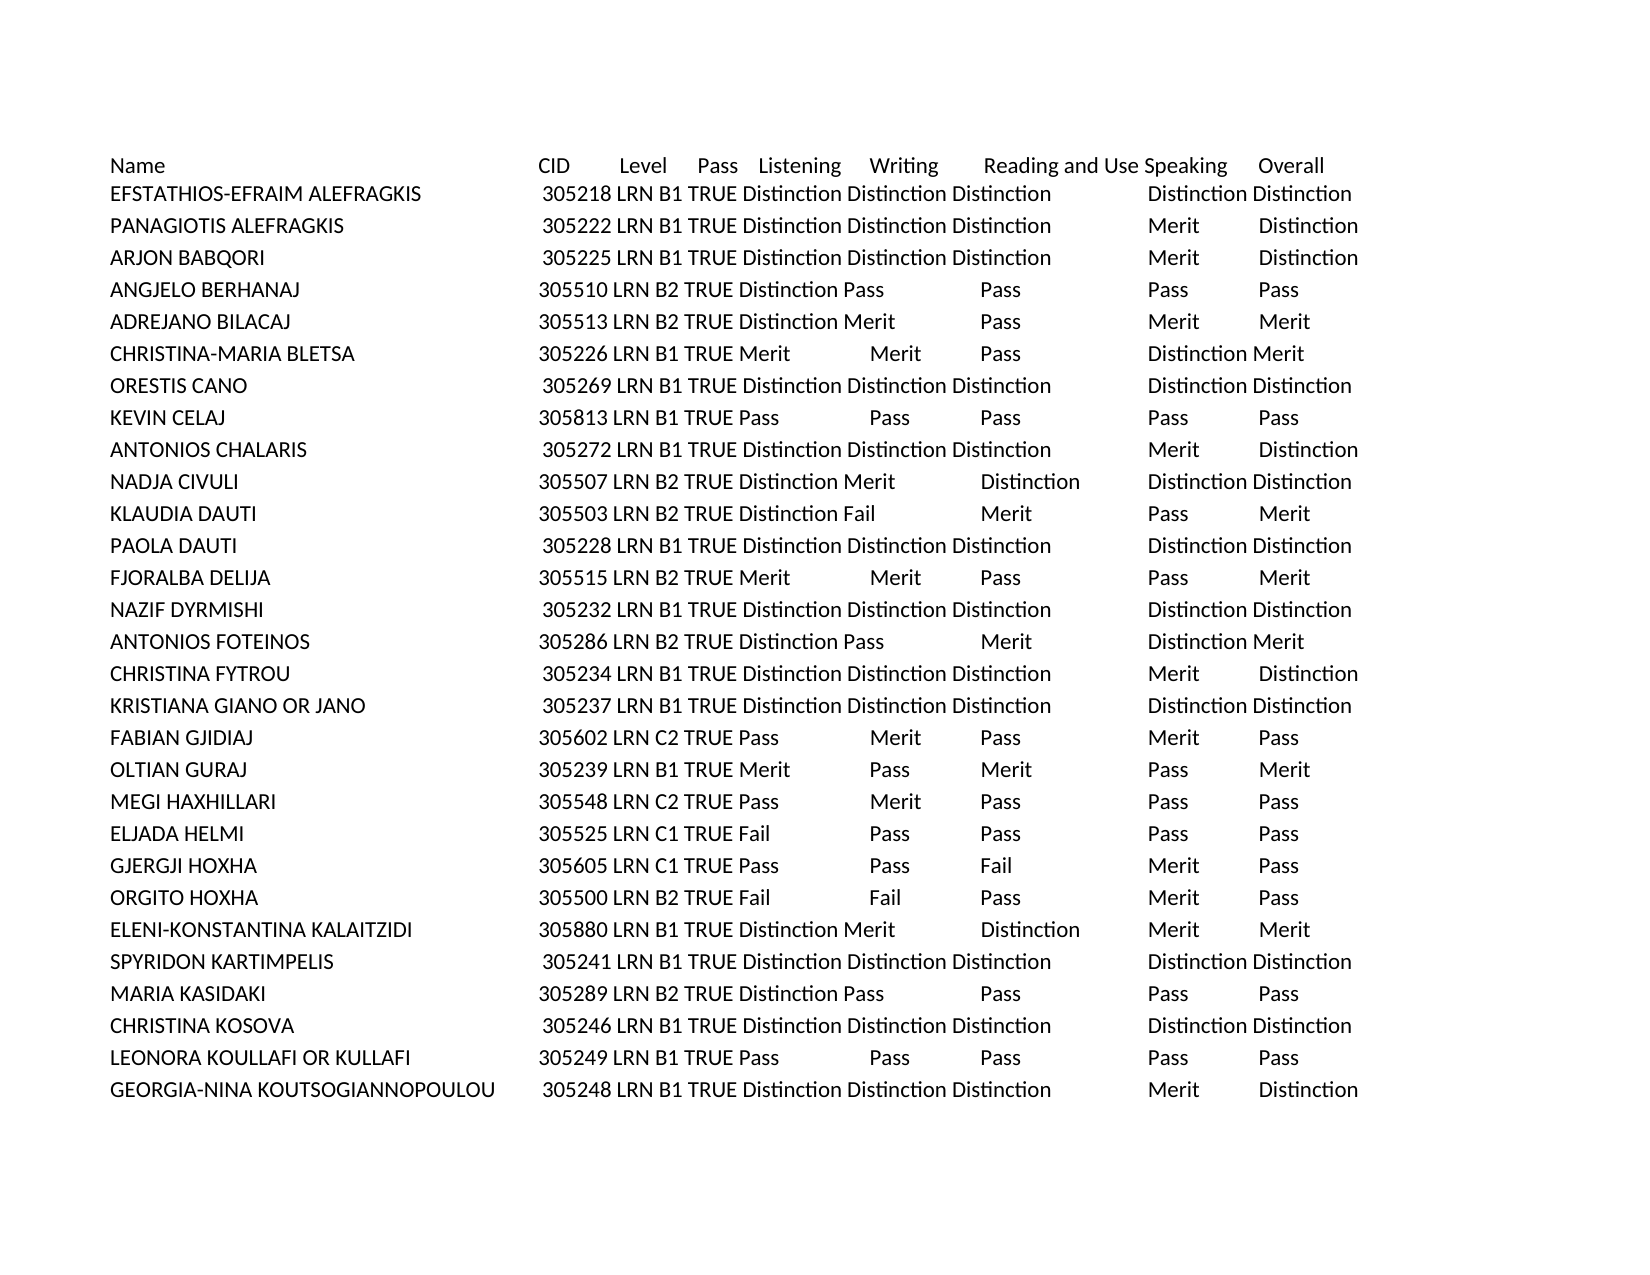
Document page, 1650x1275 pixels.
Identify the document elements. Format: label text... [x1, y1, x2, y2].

table_cell Merit Pass [1148, 883, 1358, 915]
table_cell Merit Distinction [1148, 243, 1358, 275]
table_cell Pass Pass [1148, 979, 1358, 1011]
table_cell Merit Pass [1148, 723, 1358, 755]
table_cell ORGITO HOXHA [110, 883, 538, 915]
table_cell ORESTIS CANO [110, 371, 538, 403]
table_cell LEONORA KOULLAFI OR KULLAFI [110, 1043, 538, 1075]
table_cell EFSTATHIOS-EFRAIM ALEFRAGKIS [110, 179, 538, 211]
table_cell 305246 LRN B1 TRUE Distinction Distinction Distinction [538, 1011, 1148, 1043]
table_cell Distinction Distinction [1148, 595, 1358, 627]
table_cell GJERGJI HOXHA [110, 851, 538, 883]
table_header CID Level Pass Listening Writing Reading and Use Speaking Overall [538, 151, 1358, 179]
table_cell 305602 LRN C2 TRUE Pass Merit Pass [538, 723, 1148, 755]
table_cell 305248 LRN B1 TRUE Distinction Distinction Distinction [538, 1075, 1148, 1107]
table_cell FJORALBA DELIJA [110, 563, 538, 595]
table_cell GEORGIA-NINA KOUTSOGIANNOPOULOU [110, 1075, 538, 1107]
table_cell CHRISTINA KOSOVA [110, 1011, 538, 1043]
table_cell MARIA KASIDAKI [110, 979, 538, 1011]
table_cell Merit Pass [1148, 851, 1358, 883]
table_cell PANAGIOTIS ALEFRAGKIS [110, 211, 538, 243]
table_cell 305222 LRN B1 TRUE Distinction Distinction Distinction [538, 211, 1148, 243]
table_cell 305218 LRN B1 TRUE Distinction Distinction Distinction [538, 179, 1148, 211]
table_cell Pass Pass [1148, 275, 1358, 307]
table_cell Merit Merit [1148, 915, 1358, 947]
table_cell Distinction Distinction [1148, 467, 1358, 499]
table_cell SPYRIDON KARTIMPELIS [110, 947, 538, 979]
table_cell ELJADA HELMI [110, 819, 538, 851]
table_cell 305503 LRN B2 TRUE Distinction Fail Merit [538, 499, 1148, 531]
table_cell 305234 LRN B1 TRUE Distinction Distinction Distinction [538, 659, 1148, 691]
table_cell 305228 LRN B1 TRUE Distinction Distinction Distinction [538, 531, 1148, 563]
table_cell 305232 LRN B1 TRUE Distinction Distinction Distinction [538, 595, 1148, 627]
table_cell MEGI HAXHILLARI [110, 787, 538, 819]
table_cell 305286 LRN B2 TRUE Distinction Pass Merit [538, 627, 1148, 659]
table_cell 305239 LRN B1 TRUE Merit Pass Merit [538, 755, 1148, 787]
table_cell NAZIF DYRMISHI [110, 595, 538, 627]
table_cell Merit Distinction [1148, 435, 1358, 467]
table_cell 305226 LRN B1 TRUE Merit Merit Pass [538, 339, 1148, 371]
table_cell Distinction Distinction [1148, 179, 1358, 211]
table_cell 305813 LRN B1 TRUE Pass Pass Pass [538, 403, 1148, 435]
table_cell Distinction Distinction [1148, 371, 1358, 403]
table_cell CHRISTINA-MARIA BLETSA [110, 339, 538, 371]
table_cell 305515 LRN B2 TRUE Merit Merit Pass [538, 563, 1148, 595]
table_cell ANTONIOS CHALARIS [110, 435, 538, 467]
table_cell Pass Pass [1148, 787, 1358, 819]
table_cell ADREJANO BILACAJ [110, 307, 538, 339]
table_cell FABIAN GJIDIAJ [110, 723, 538, 755]
table_cell Merit Merit [1148, 307, 1358, 339]
table_cell 305548 LRN C2 TRUE Pass Merit Pass [538, 787, 1148, 819]
table_cell ARJON BABQORI [110, 243, 538, 275]
table_cell KRISTIANA GIANO OR JANO [110, 691, 538, 723]
table_cell 305507 LRN B2 TRUE Distinction Merit Distinction [538, 467, 1148, 499]
table_cell 305510 LRN B2 TRUE Distinction Pass Pass [538, 275, 1148, 307]
table_cell 305241 LRN B1 TRUE Distinction Distinction Distinction [538, 947, 1148, 979]
table_cell Distinction Merit [1148, 339, 1358, 371]
table_cell 305289 LRN B2 TRUE Distinction Pass Pass [538, 979, 1148, 1011]
table_cell 305500 LRN B2 TRUE Fail Fail Pass [538, 883, 1148, 915]
table_cell Distinction Merit [1148, 627, 1358, 659]
table_cell 305880 LRN B1 TRUE Distinction Merit Distinction [538, 915, 1148, 947]
table_cell Distinction Distinction [1148, 1011, 1358, 1043]
table_cell 305605 LRN C1 TRUE Pass Pass Fail [538, 851, 1148, 883]
table_cell Distinction Distinction [1148, 531, 1358, 563]
table_cell PAOLA DAUTI [110, 531, 538, 563]
table_cell Pass Pass [1148, 403, 1358, 435]
table_cell Merit Distinction [1148, 659, 1358, 691]
table_cell Pass Merit [1148, 755, 1358, 787]
table_cell KEVIN CELAJ [110, 403, 538, 435]
table_cell 305525 LRN C1 TRUE Fail Pass Pass [538, 819, 1148, 851]
table_cell Pass Pass [1148, 819, 1358, 851]
table_cell ANGJELO BERHANAJ [110, 275, 538, 307]
table_cell NADJA CIVULI [110, 467, 538, 499]
table_cell Pass Merit [1148, 499, 1358, 531]
table_cell 305249 LRN B1 TRUE Pass Pass Pass [538, 1043, 1148, 1075]
table_cell Merit Distinction [1148, 1075, 1358, 1107]
table_cell 305237 LRN B1 TRUE Distinction Distinction Distinction [538, 691, 1148, 723]
table_cell CHRISTINA FYTROU [110, 659, 538, 691]
table_cell OLTIAN GURAJ [110, 755, 538, 787]
table_cell 305272 LRN B1 TRUE Distinction Distinction Distinction [538, 435, 1148, 467]
table_cell ELENI-KONSTANTINA KALAITZIDI [110, 915, 538, 947]
table_cell ANTONIOS FOTEINOS [110, 627, 538, 659]
table_cell Distinction Distinction [1148, 691, 1358, 723]
table_cell Merit Distinction [1148, 211, 1358, 243]
table_cell Pass Merit [1148, 563, 1358, 595]
table_cell 305269 LRN B1 TRUE Distinction Distinction Distinction [538, 371, 1148, 403]
table_cell 305513 LRN B2 TRUE Distinction Merit Pass [538, 307, 1148, 339]
table_header Name [110, 151, 538, 179]
table_cell 305225 LRN B1 TRUE Distinction Distinction Distinction [538, 243, 1148, 275]
table_cell Distinction Distinction [1148, 947, 1358, 979]
table_cell KLAUDIA DAUTI [110, 499, 538, 531]
table_cell Pass Pass [1148, 1043, 1358, 1075]
